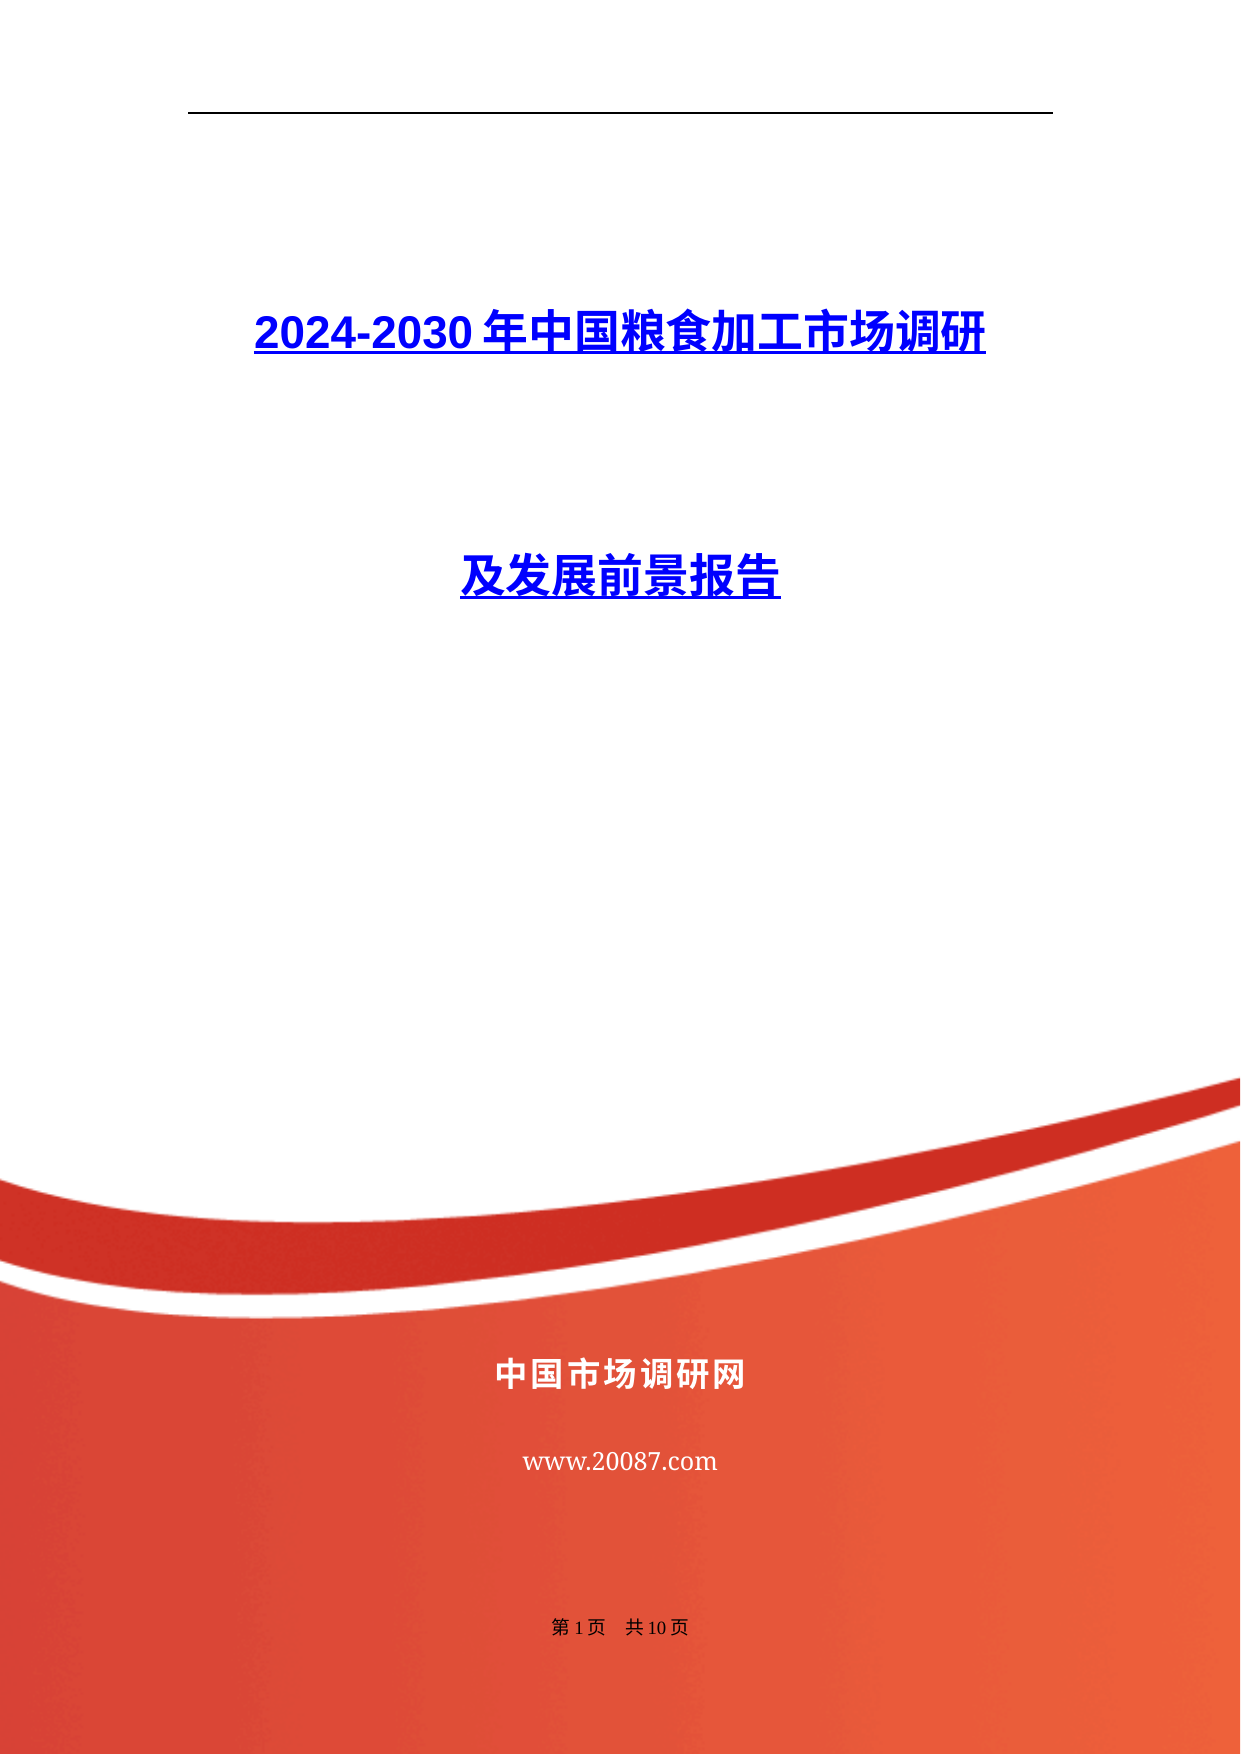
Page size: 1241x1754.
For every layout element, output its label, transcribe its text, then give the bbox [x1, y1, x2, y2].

text www.20087.com [187, 1428, 1053, 1493]
subtitle 中国市场调研网 [187, 1339, 1053, 1404]
table_header 2024-2030年中国粮食加工市场调研及发展前景报告 [188, 207, 1053, 773]
picture [0, 1006, 1241, 1754]
